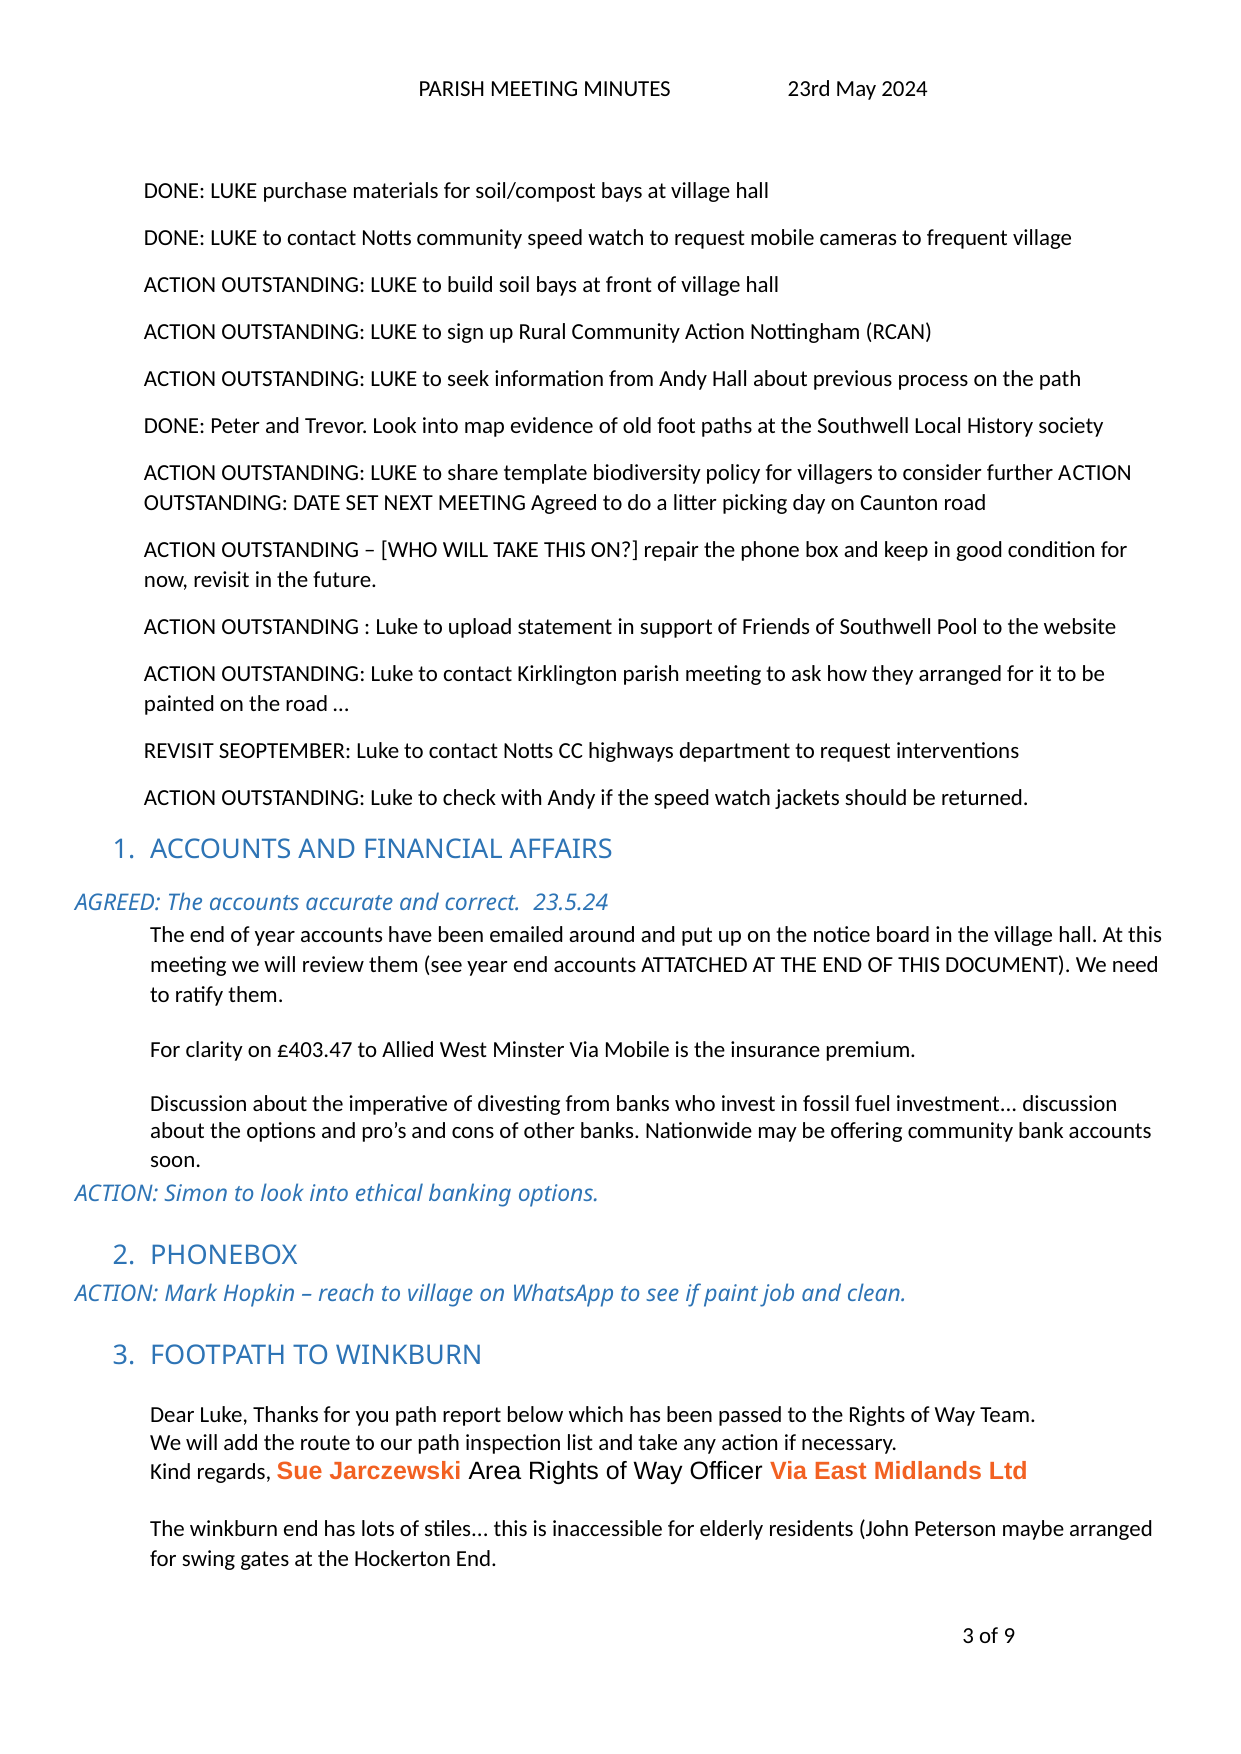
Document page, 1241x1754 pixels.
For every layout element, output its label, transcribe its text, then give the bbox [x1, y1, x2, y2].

text ACTION OUTSTANDING: LUKE to share template biodiversity policy for villagers to consider further ACTION OUTSTANDING: DATE SET NEXT MEETING Agreed to do a litter picking day on Caunton road [144, 458, 1165, 516]
text ACTION OUTSTANDING: LUKE to build soil bays at front of village hall [144, 270, 1165, 298]
text The winkburn end has lots of stiles... this is inaccessible for elderly residents (John Peterson maybe arranged for swing gates at the Hockerton End. [75, 1514, 1165, 1572]
text ACTION OUTSTANDING: LUKE to seek information from Andy Hall about previous process on the path [144, 364, 1165, 392]
text ACTION OUTSTANDING: Luke to contact Kirklington parish meeting to ask how they arranged for it to be painted on the road … [144, 659, 1165, 717]
subtitle ACTION: Mark Hopkin – reach to village on WhatsApp to see if paint job and clean. [75, 1277, 1165, 1308]
text For clarity on £403.47 to Allied West Minster Via Mobile is the insurance premium. [150, 1036, 1165, 1064]
text DONE: Peter and Trevor. Look into map evidence of old foot paths at the Southwell Local History society [75, 411, 1165, 439]
list FOOTPATH TO WINKBURN [112, 1335, 1165, 1372]
list The end of year accounts have been emailed around and put up on the notice board in the village hall. At this meeting we will review them (see year end accounts ATTATCHED AT THE END OF THIS DOCUMENT). We need to ratify them. [150, 920, 1165, 1008]
text ACTION OUTSTANDING – [WHO WILL TAKE THIS ON?] repair the phone box and keep in good condition for now, revisit in the future. [144, 535, 1165, 593]
text Discussion about the imperative of divesting from banks who invest in fossil fuel investment... discussion about the options and pro’s and cons of other banks. Nationwide may be offering community bank accounts soon. [150, 1089, 1165, 1173]
list ACCOUNTS AND FINANCIAL AFFAIRS [112, 830, 1165, 867]
text ACTION OUTSTANDING : Luke to upload statement in support of Friends of Southwell Pool to the website [75, 612, 1165, 640]
text ACTION OUTSTANDING: Luke to check with Andy if the speed watch jackets should be returned. [144, 783, 1165, 811]
text Dear Luke, Thanks for you path report below which has been passed to the Rights of Way Team. [150, 1400, 1165, 1428]
text We will add the route to our path inspection list and take any action if necessary. [150, 1428, 1165, 1456]
text DONE: LUKE to contact Notts community speed watch to request mobile cameras to frequent village [144, 223, 1165, 252]
text ACTION OUTSTANDING: LUKE to sign up Rural Community Action Nottingham (RCAN) [144, 317, 1165, 345]
text DONE: LUKE purchase materials for soil/compost bays at village hall [144, 177, 1165, 205]
text Kind regards, Sue Jarczewski Area Rights of Way Officer Via East Midlands Ltd [150, 1456, 1165, 1486]
subtitle AGREED: The accounts accurate and correct. 23.5.24 [75, 886, 1165, 917]
subtitle ACTION: Simon to look into ethical banking options. [75, 1177, 1165, 1208]
text REVISIT SEOPTEMBER: Luke to contact Notts CC highways department to request interventions [144, 736, 1165, 764]
list PHONEBOX [112, 1236, 1165, 1272]
